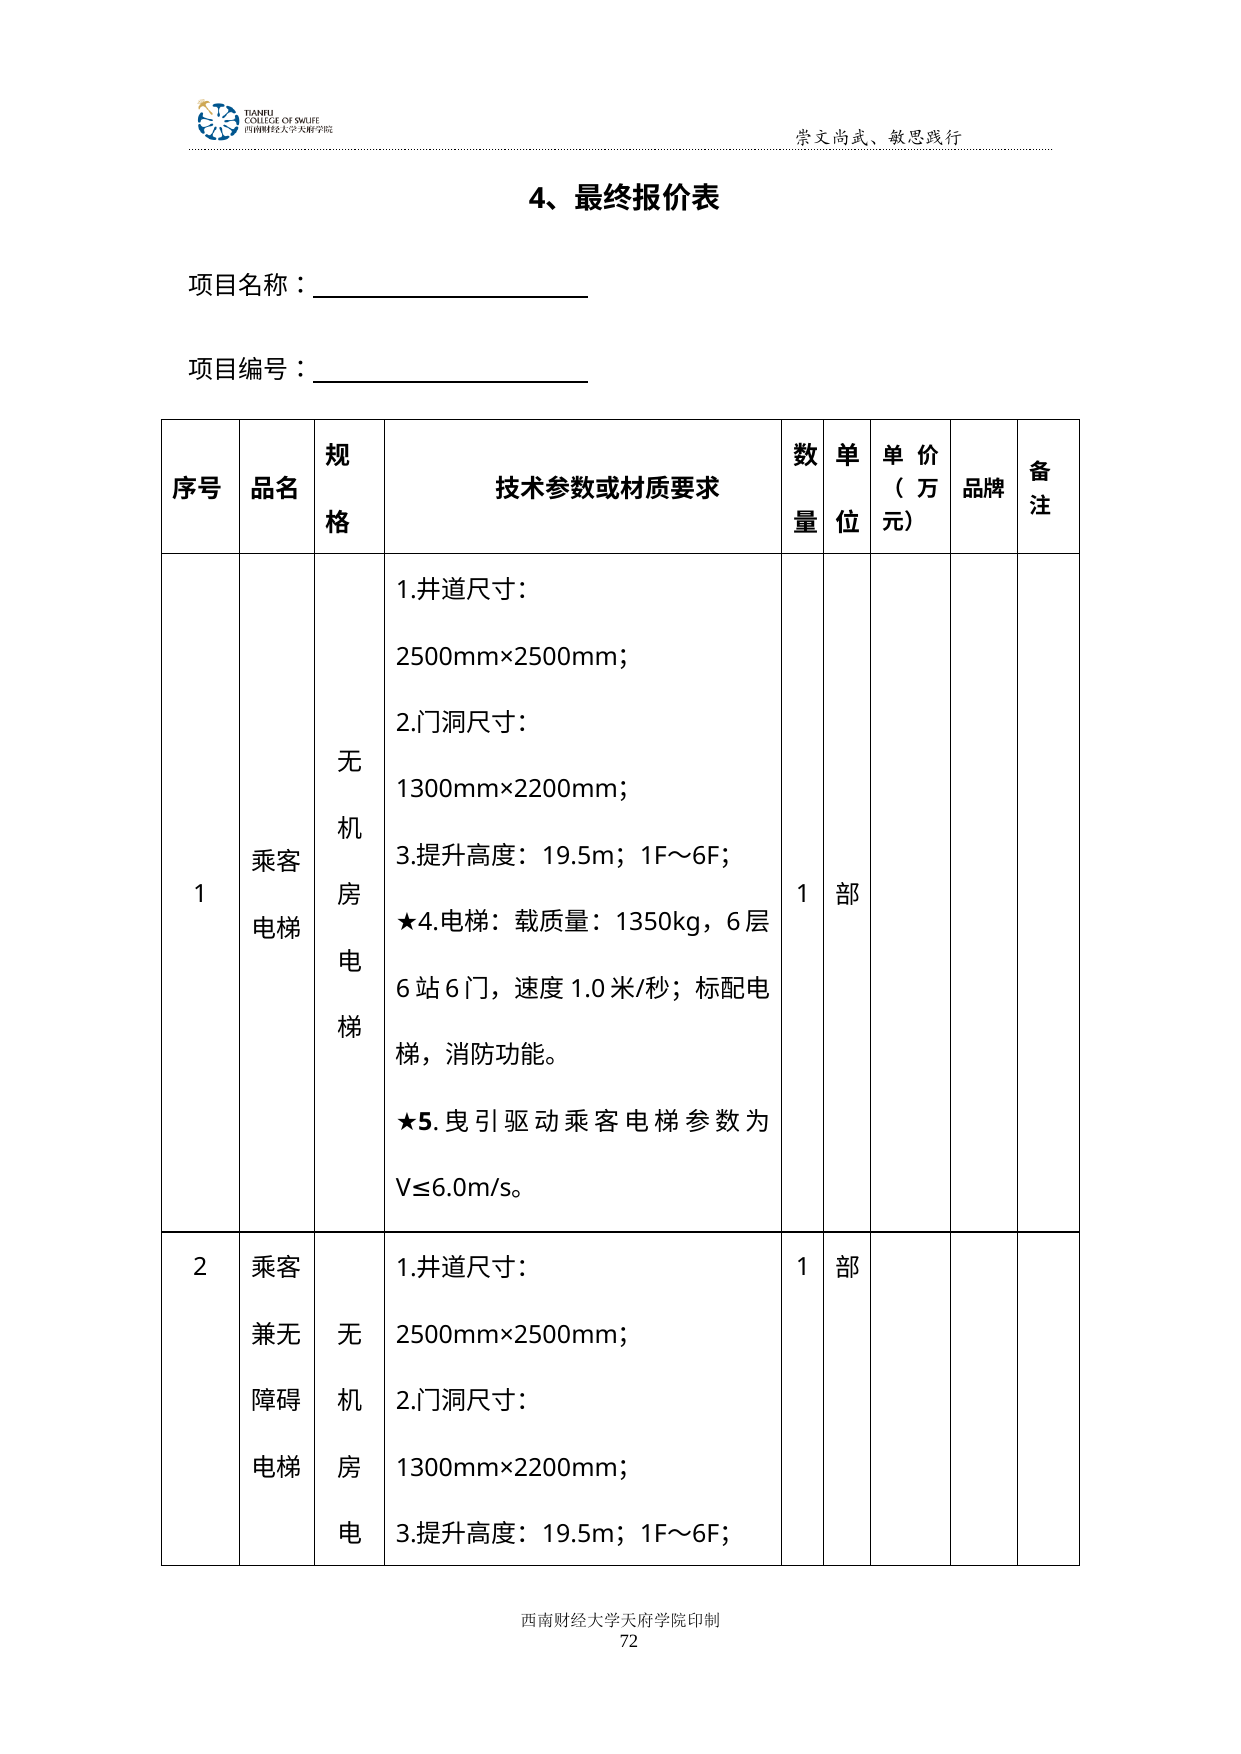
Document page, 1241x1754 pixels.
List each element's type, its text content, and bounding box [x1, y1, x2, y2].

table_cell 1.井道尺寸：2500mm×2500mm； 2.门洞尺寸：1300mm×2200mm； 3.提升高度：19.5m；1F～6F； ★4.电梯：载质量：1350kg，6层6站6门，速度1.0米/秒；标配电梯，消防功能。 ★5.曳引驱动乘客电梯参数为V≤6.0m/s。 [385, 1233, 781, 1565]
table_header 规 格 [315, 420, 384, 553]
table_cell 无机房 电梯 [315, 1233, 384, 1565]
table_cell 乘客兼无障碍电梯 [240, 1233, 314, 1565]
table_cell [951, 554, 1017, 1231]
table_cell 无机房 电梯 [315, 554, 384, 1231]
text 项目名称： [188, 250, 1052, 317]
table_header 品牌 [951, 420, 1017, 553]
table_cell [871, 1233, 950, 1565]
table_header 单位 [824, 420, 870, 553]
text 项目编号： [188, 335, 1052, 401]
table_cell [951, 1233, 1017, 1565]
table_header 技术参数或材质要求 [385, 420, 781, 553]
table_cell 2 [162, 1233, 239, 1565]
table_header 序号 [162, 420, 239, 553]
table_cell 部 [824, 1233, 870, 1565]
table_header 单价（万元） [871, 420, 950, 553]
table_header 数量 [782, 420, 823, 553]
table_cell 1 [782, 1233, 823, 1565]
table_cell 部 [824, 554, 870, 1231]
table_cell 1.井道尺寸：2500mm×2500mm； 2.门洞尺寸：1300mm×2200mm； 3.提升高度：19.5m；1F～6F； ★4.电梯：载质量：1350kg，6层6站6门，速度1.0米/秒；标配电梯，消防功能。 ★5.曳引驱动乘客电梯参数为V≤6.0m/s。 [385, 554, 781, 1231]
table_header 备注 [1018, 420, 1079, 553]
picture [187, 88, 344, 145]
text 4、最终报价表 [188, 163, 1002, 229]
table_cell [1018, 1233, 1079, 1565]
table_cell [871, 554, 950, 1231]
table_header 品名 [240, 420, 314, 553]
table_cell 乘客电梯 [240, 554, 314, 1231]
table_cell 1 [162, 554, 239, 1231]
table_cell 1 [782, 554, 823, 1231]
table_cell [1018, 554, 1079, 1231]
